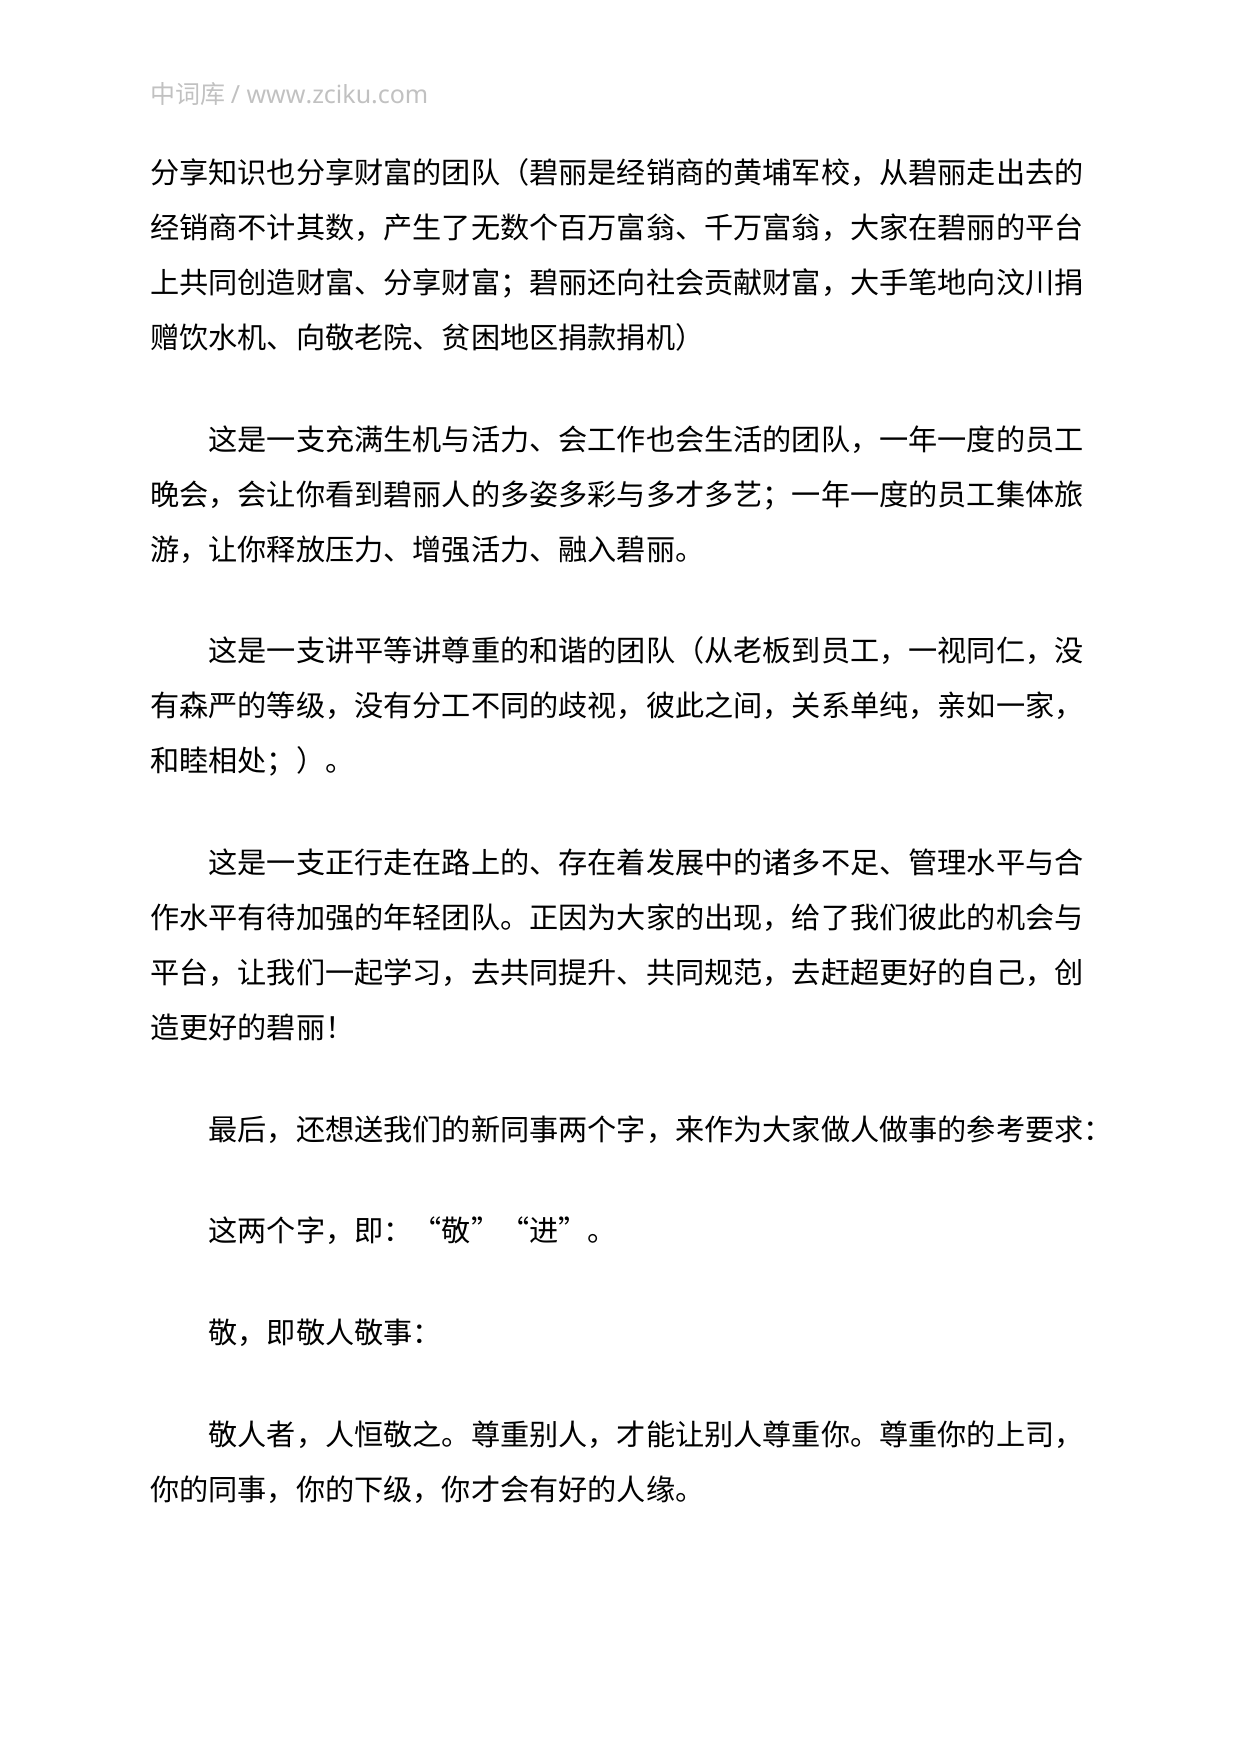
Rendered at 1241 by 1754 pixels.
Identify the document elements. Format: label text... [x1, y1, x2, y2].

text 这是一支充满生机与活力、会工作也会生活的团队，一年一度的员工晚会，会让你看到碧丽人的多姿多彩与多才多艺；一年一度的员工集体旅游，让你释放压力、增强活力、融入碧丽。 [150, 416, 1090, 568]
text 这是一支讲平等讲尊重的和谐的团队（从老板到员工，一视同仁，没有森严的等级，没有分工不同的歧视，彼此之间，关系单纯，亲如一家，和睦相处；）。 [150, 628, 1090, 780]
text 最后，还想送我们的新同事两个字，来作为大家做人做事的参考要求： [150, 1106, 1090, 1148]
text 敬，即敬人敬事： [150, 1309, 1090, 1352]
text 这两个字，即：“敬”“进”。 [150, 1208, 1090, 1250]
text 这是一支正行走在路上的、存在着发展中的诸多不足、管理水平与合作水平有待加强的年轻团队。正因为大家的出现，给了我们彼此的机会与平台，让我们一起学习，去共同提升、共同规范，去赶超更好的自己，创造更好的碧丽！ [150, 839, 1090, 1047]
text 敬人者，人恒敬之。尊重别人，才能让别人尊重你。尊重你的上司，你的同事，你的下级，你才会有好的人缘。 [150, 1411, 1090, 1508]
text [150, 150, 1090, 357]
